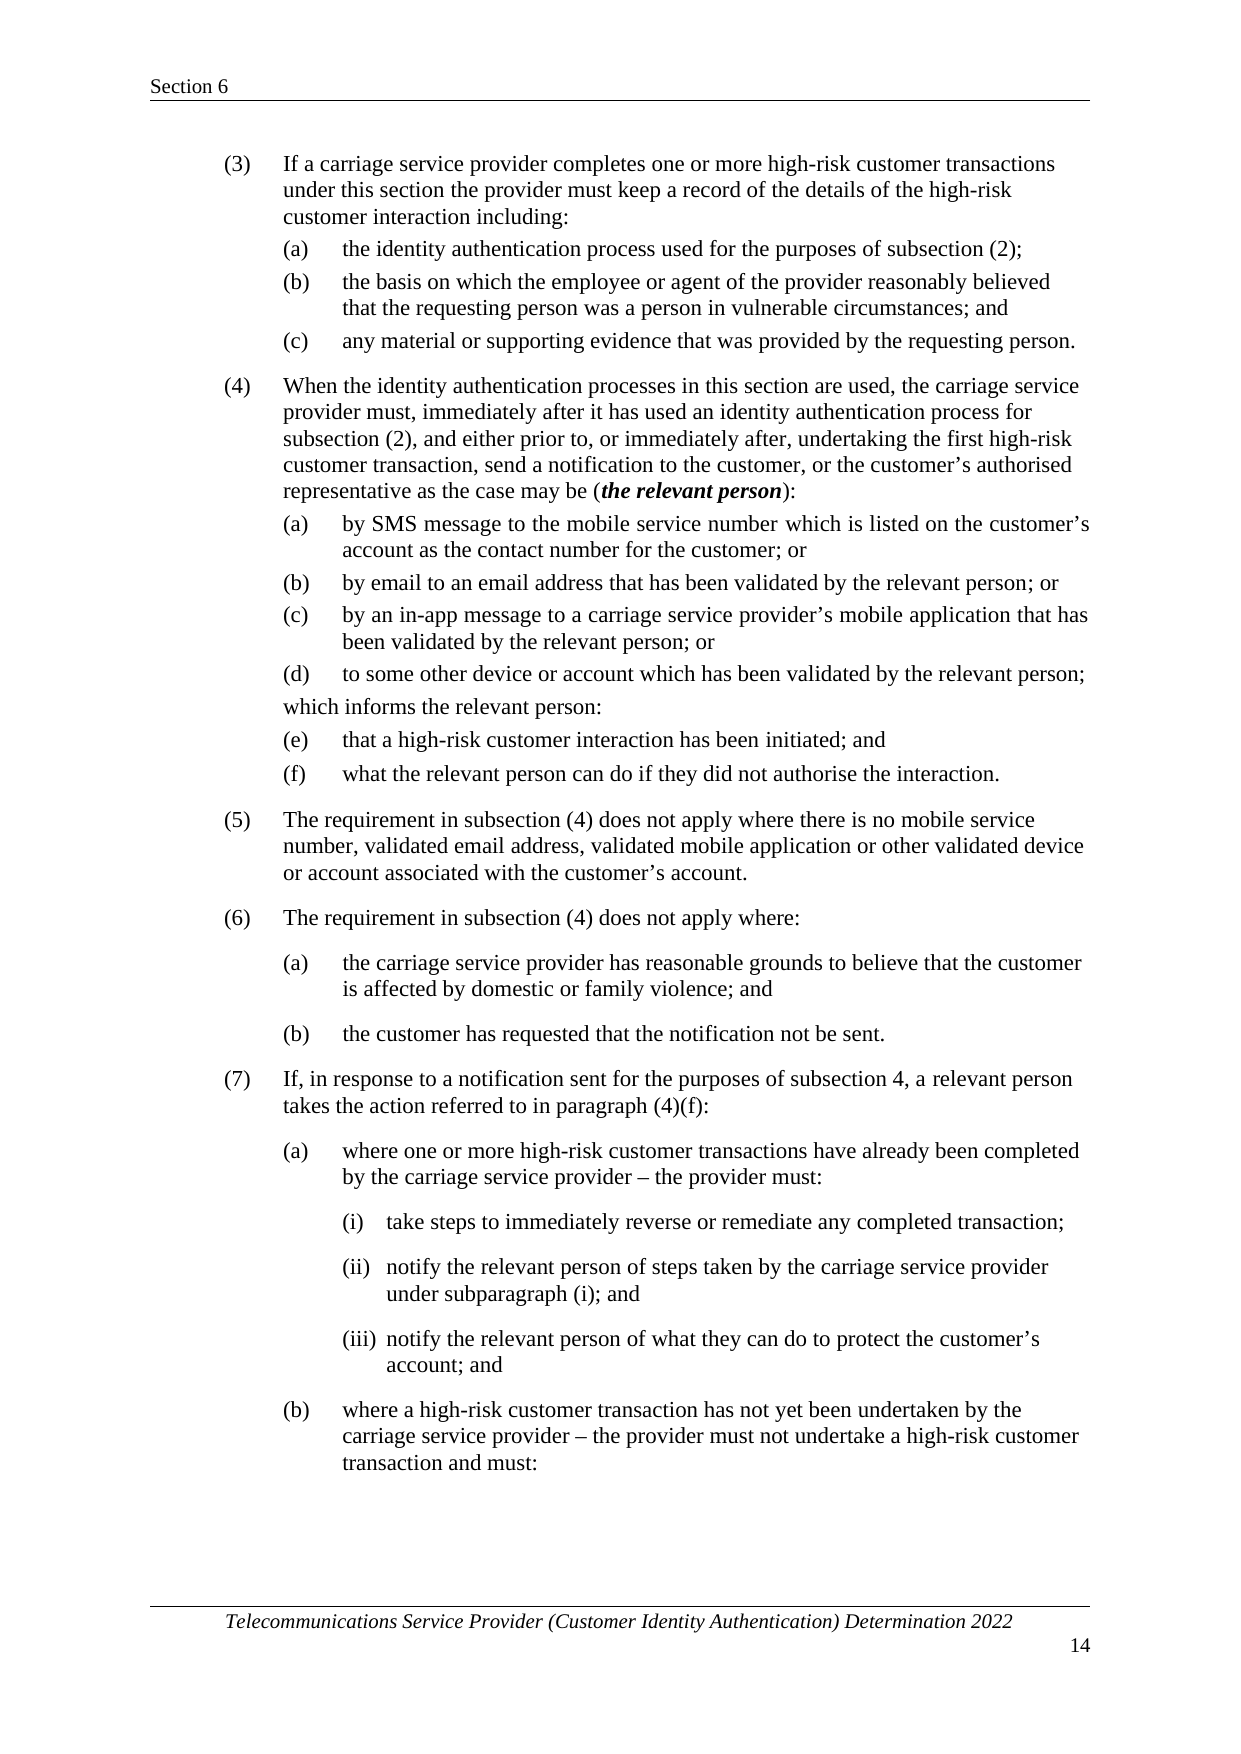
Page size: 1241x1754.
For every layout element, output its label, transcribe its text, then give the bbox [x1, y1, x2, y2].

text (4) When the identity authentication processes in this section are used, the carriage service provider must, immediately after it has used an identity authentication process for subsection (2), and either prior to, or immediately after, undertaking the first high-risk customer transaction, send a notification to the customer, or the customer’s authorised representative as the case may be (the relevant person): [224, 372, 1090, 504]
list the carriage service provider has reasonable grounds to believe that the customer is affected by domestic or family violence; and [283, 949, 1090, 1001]
text (a) by SMS message to the mobile service number which is listed on the customer’s account as the contact number for the customer; or [283, 510, 1090, 563]
text (b) where a high-risk customer transaction has not yet been undertaken by the carriage service provider – the provider must not undertake a high-risk customer transaction and must: [283, 1396, 1090, 1475]
text (e) that a high-risk customer interaction has been initiated; and [283, 726, 1090, 752]
list The requirement in subsection (4) does not apply where: [224, 904, 1090, 930]
text (c) any material or supporting evidence that was provided by the requesting person. [283, 327, 1090, 353]
text (f) what the relevant person can do if they did not authorise the interaction. [283, 758, 1090, 787]
text which informs the relevant person: [283, 693, 1090, 719]
text (d) to some other device or account which has been validated by the relevant person; [283, 661, 1090, 687]
list The requirement in subsection (4) does not apply where there is no mobile service number, validated email address, validated mobile application or other validated device or account associated with the customer’s account. [224, 806, 1090, 885]
text (b) the basis on which the employee or agent of the provider reasonably believed that the requesting person was a person in vulnerable circumstances; and [283, 268, 1090, 321]
text (a) where one or more high-risk customer transactions have already been completed by the carriage service provider – the provider must: [283, 1137, 1090, 1189]
text (iii) notify the relevant person of what they can do to protect the customer’s account; and [342, 1325, 1090, 1377]
text (i) take steps to immediately reverse or remediate any completed transaction; [342, 1208, 1090, 1234]
text (ii) notify the relevant person of steps taken by the carriage service provider under subparagraph (i); and [342, 1253, 1090, 1306]
text (c) by an in-app message to a carriage service provider’s mobile application that has been validated by the relevant person; or [283, 602, 1090, 654]
text (a) the identity authentication process used for the purposes of subsection (2); [283, 235, 1090, 262]
text (3) If a carriage service provider completes one or more high-risk customer transactions under this section the provider must keep a record of the details of the high-risk customer interaction including: [224, 150, 1090, 229]
text (b) by email to an email address that has been validated by the relevant person; or [283, 569, 1090, 595]
text (7) If, in response to a notification sent for the purposes of subsection 4, a relevant person takes the action referred to in paragraph (4)(f): [224, 1065, 1090, 1118]
list the customer has requested that the notification not be sent. [283, 1020, 1090, 1047]
